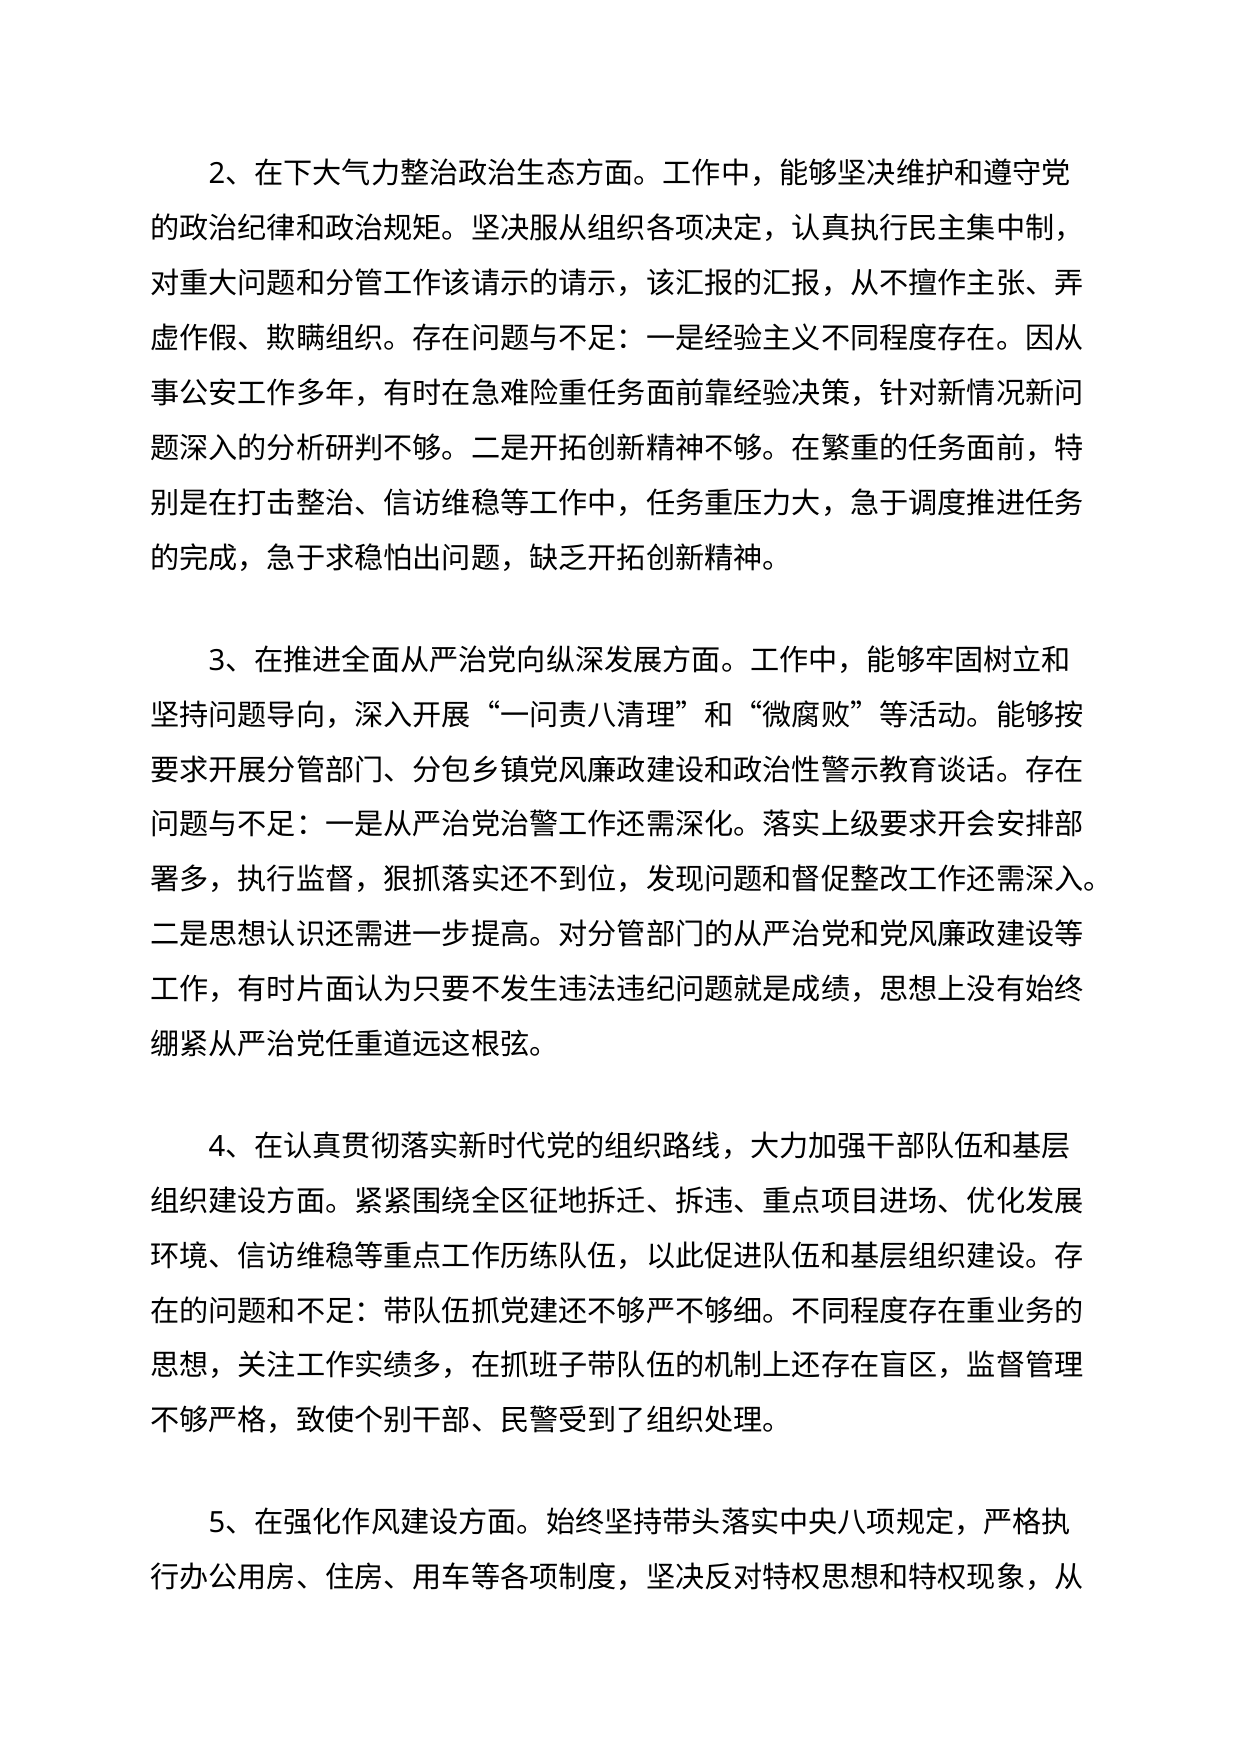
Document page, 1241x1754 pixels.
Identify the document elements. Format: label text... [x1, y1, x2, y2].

text 3、在推进全面从严治党向纵深发展方面。工作中，能够牢固树立和坚持问题导向，深入开展“一问责八清理”和“微腐败”等活动。能够按要求开展分管部门、分包乡镇党风廉政建设和政治性警示教育谈话。存在问题与不足：一是从严治党治警工作还需深化。落实上级要求开会安排部署多，执行监督，狠抓落实还不到位，发现问题和督促整改工作还需深入。二是思想认识还需进一步提高。对分管部门的从严治党和党风廉政建设等工作，有时片面认为只要不发生违法违纪问题就是成绩，思想上没有始终绷紧从严治党任重道远这根弦。 [150, 636, 1090, 1063]
text 4、在认真贯彻落实新时代党的组织路线，大力加强干部队伍和基层组织建设方面。紧紧围绕全区征地拆迁、拆违、重点项目进场、优化发展环境、信访维稳等重点工作历练队伍，以此促进队伍和基层组织建设。存在的问题和不足：带队伍抓党建还不够严不够细。不同程度存在重业务的思想，关注工作实绩多，在抓班子带队伍的机制上还存在盲区，监督管理不够严格，致使个别干部、民警受到了组织处理。 [150, 1122, 1090, 1439]
text 2、在下大气力整治政治生态方面。工作中，能够坚决维护和遵守党的政治纪律和政治规矩。坚决服从组织各项决定，认真执行民主集中制，对重大问题和分管工作该请示的请示，该汇报的汇报，从不擅作主张、弄虚作假、欺瞒组织。存在问题与不足：一是经验主义不同程度存在。因从事公安工作多年，有时在急难险重任务面前靠经验决策，针对新情况新问题深入的分析研判不够。二是开拓创新精神不够。在繁重的任务面前，特别是在打击整治、信访维稳等工作中，任务重压力大，急于调度推进任务的完成，急于求稳怕出问题，缺乏开拓创新精神。 [150, 150, 1090, 577]
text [150, 1499, 1090, 1596]
